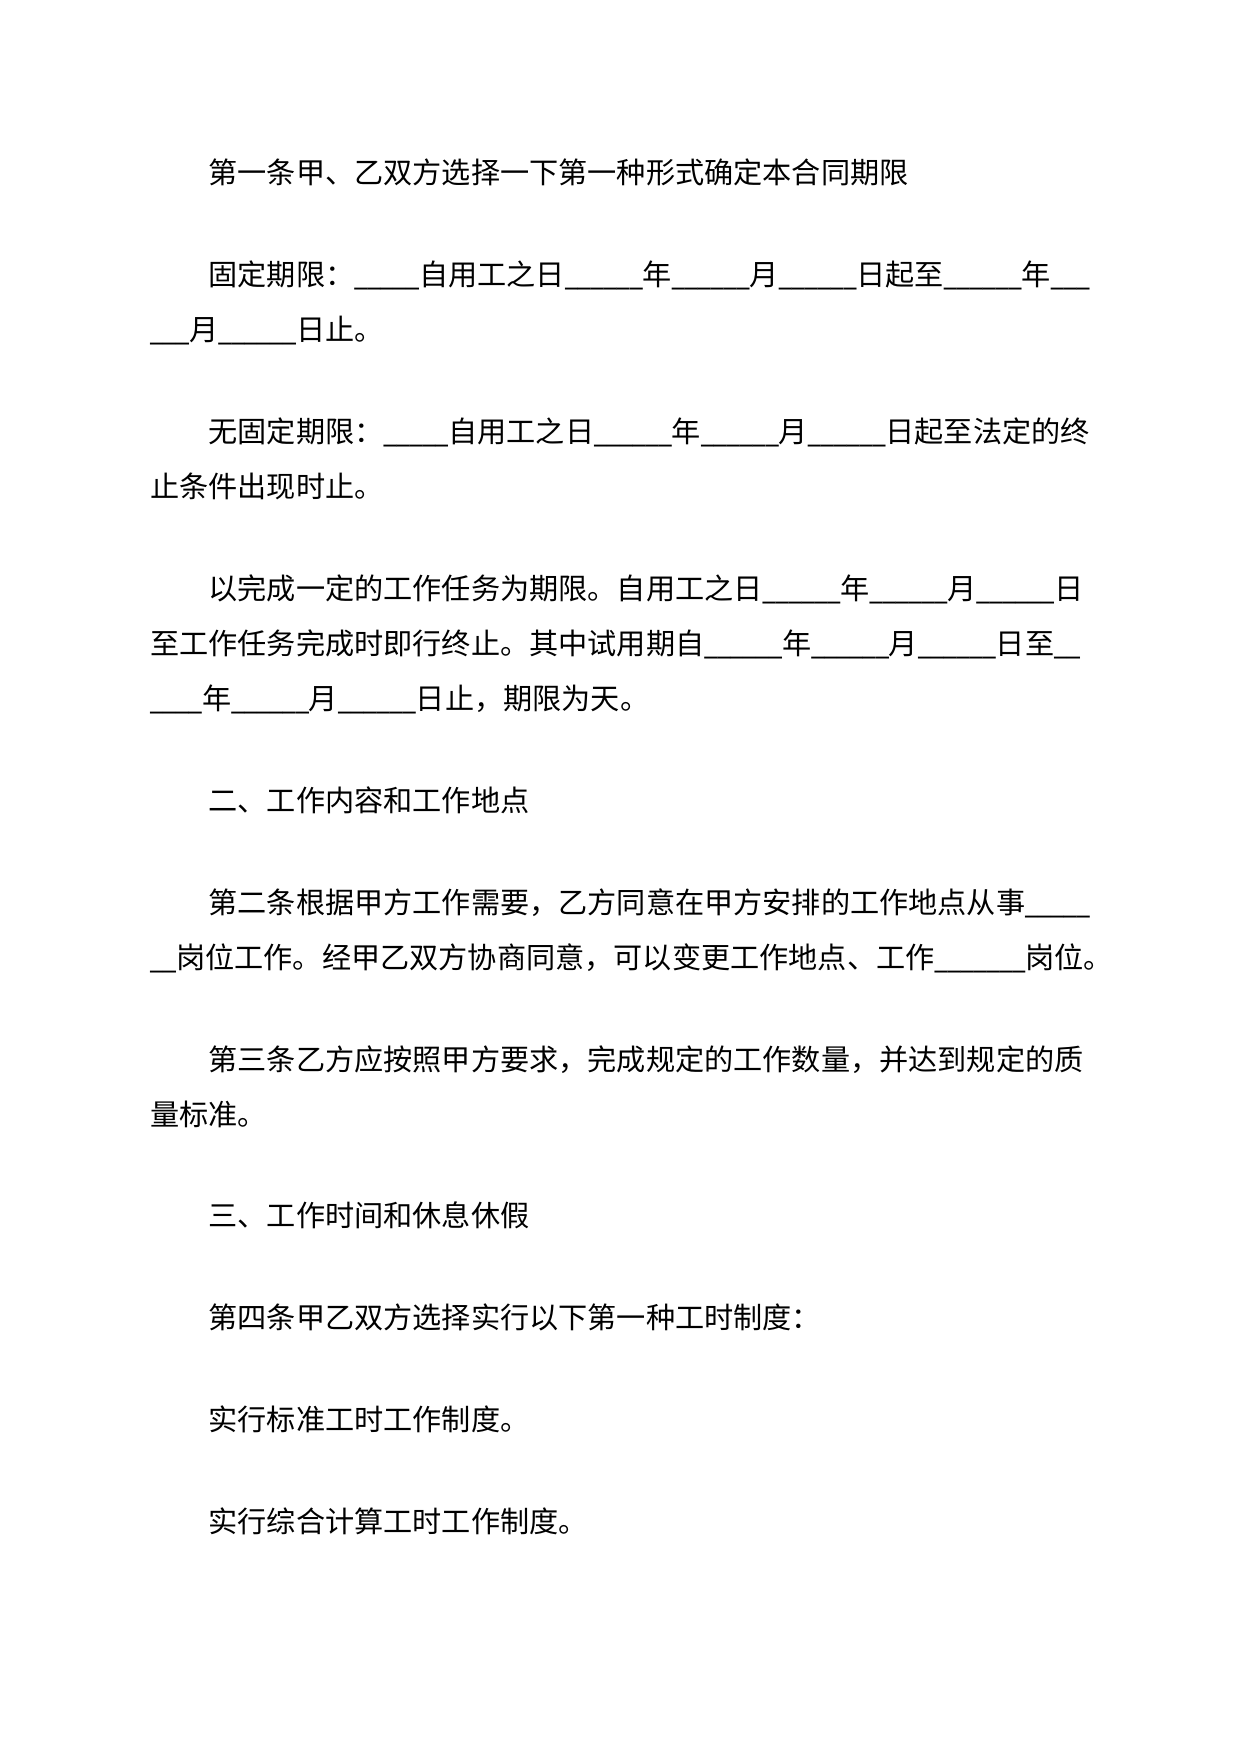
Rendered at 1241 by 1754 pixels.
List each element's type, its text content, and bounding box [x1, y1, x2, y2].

text 二、工作内容和工作地点 [150, 777, 1090, 820]
text 第二条根据甲方工作需要，乙方同意在甲方安排的工作地点从事_______岗位工作。经甲乙双方协商同意，可以变更工作地点、工作_______岗位。 [150, 879, 1090, 977]
text 实行综合计算工时工作制度。 [150, 1498, 1090, 1541]
text 三、工作时间和休息休假 [150, 1193, 1090, 1235]
text 第三条乙方应按照甲方要求，完成规定的工作数量，并达到规定的质量标准。 [150, 1036, 1090, 1133]
text 固定期限：_____自用工之日______年______月______日起至______年______月______日止。 [150, 252, 1090, 349]
text 第四条甲乙双方选择实行以下第一种工时制度： [150, 1295, 1090, 1337]
text 第一条甲、乙双方选择一下第一种形式确定本合同期限 [150, 150, 1090, 192]
text 以完成一定的工作任务为期限。自用工之日______年______月______日至工作任务完成时即行终止。其中试用期自______年______月______日至______年______月______日止，期限为天。 [150, 566, 1090, 718]
text 实行标准工时工作制度。 [150, 1396, 1090, 1439]
text 无固定期限：_____自用工之日______年______月______日起至法定的终止条件出现时止。 [150, 409, 1090, 506]
